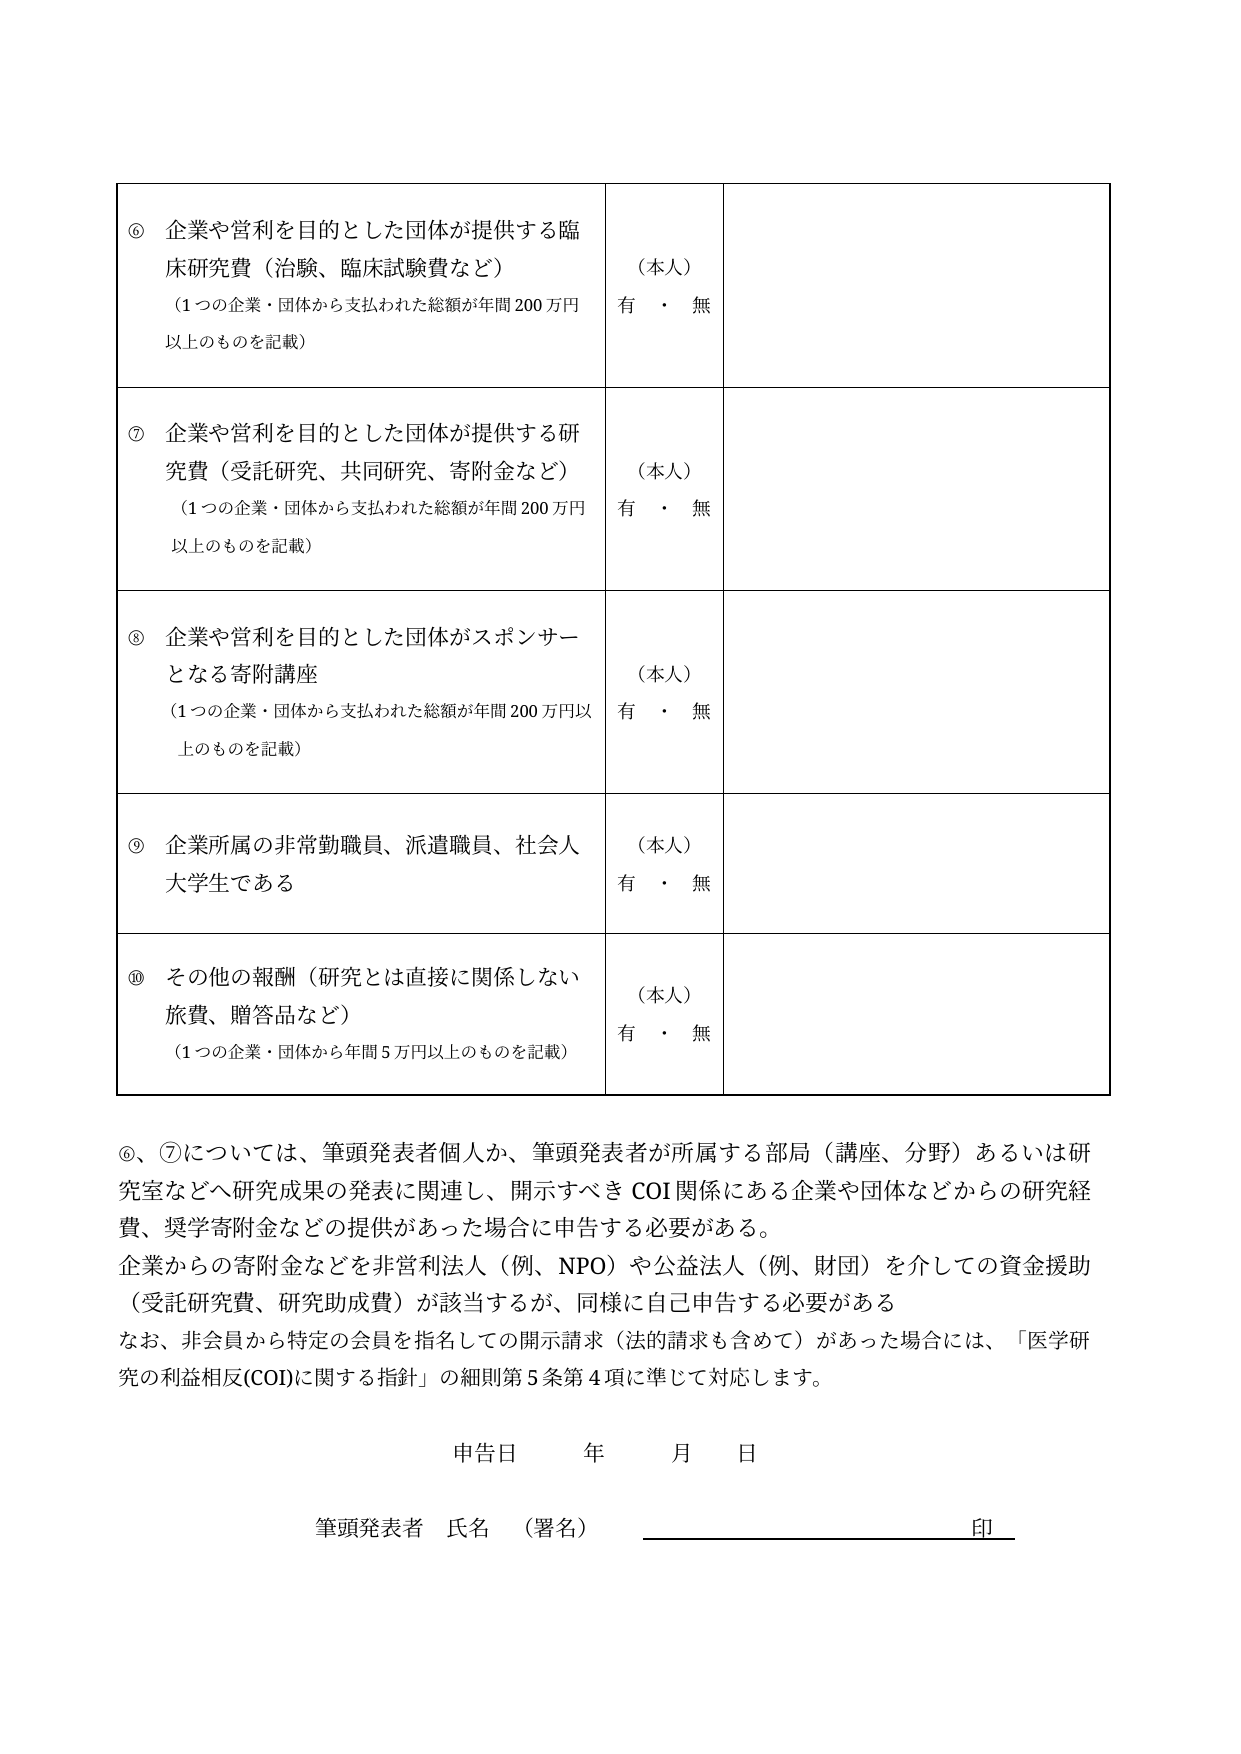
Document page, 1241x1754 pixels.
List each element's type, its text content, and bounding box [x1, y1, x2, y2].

text 申告日 年 月 日 [118, 1433, 1092, 1471]
text 企業からの寄附金などを非営利法人（例、NPO）や公益法人（例、財団）を介しての資金援助（受託研究費、研究助成費）が該当するが、同様に自己申告する必要がある [118, 1246, 1092, 1321]
table_cell [724, 388, 1109, 590]
table_cell 企業や営利を目的とした団体がスポンサーとなる寄附講座 （1つの企業・団体から支払われた総額が年間200万円以上のものを記載） [118, 591, 605, 793]
table_cell （本人） 有 ・ 無 [606, 794, 723, 933]
text ⑥、⑦については、筆頭発表者個人か、筆頭発表者が所属する部局（講座、分野）あるいは研究室などへ研究成果の発表に関連し、開示すべきCOI関係にある企業や団体などからの研究経費、奨学寄附金などの提供があった場合に申告する必要がある。 [118, 1133, 1092, 1246]
table_cell （本人） 有 ・ 無 [606, 934, 723, 1093]
table_cell 企業や営利を目的とした団体が提供する臨床研究費（治験、臨床試験費など） （1つの企業・団体から支払われた総額が年間200万円以上のものを記載） [118, 184, 605, 387]
table_cell [724, 591, 1109, 793]
table_cell [724, 794, 1109, 933]
table_cell 企業所属の非常勤職員、派遣職員、社会人大学生である [118, 794, 605, 933]
table_cell （本人） 有 ・ 無 [606, 388, 723, 590]
table_cell [724, 934, 1109, 1093]
table_cell [724, 184, 1109, 387]
text なお、非会員から特定の会員を指名しての開示請求（法的請求も含めて）があった場合には、「医学研究の利益相反(COI)に関する指針」の細則第5条第4項に準じて対応します。 [118, 1321, 1092, 1396]
table_cell 企業や営利を目的とした団体が提供する研究費（受託研究、共同研究、寄附金など） （1つの企業・団体から支払われた総額が年間200万円以上のものを記載） [118, 388, 605, 590]
text 筆頭発表者 氏名 （署名） 印 [118, 1508, 1092, 1546]
table_cell （本人） 有 ・ 無 [606, 591, 723, 793]
table_cell その他の報酬（研究とは直接に関係しない旅費、贈答品など） （1つの企業・団体から年間5万円以上のものを記載） [118, 934, 605, 1093]
table_cell （本人） 有 ・ 無 [606, 184, 723, 387]
